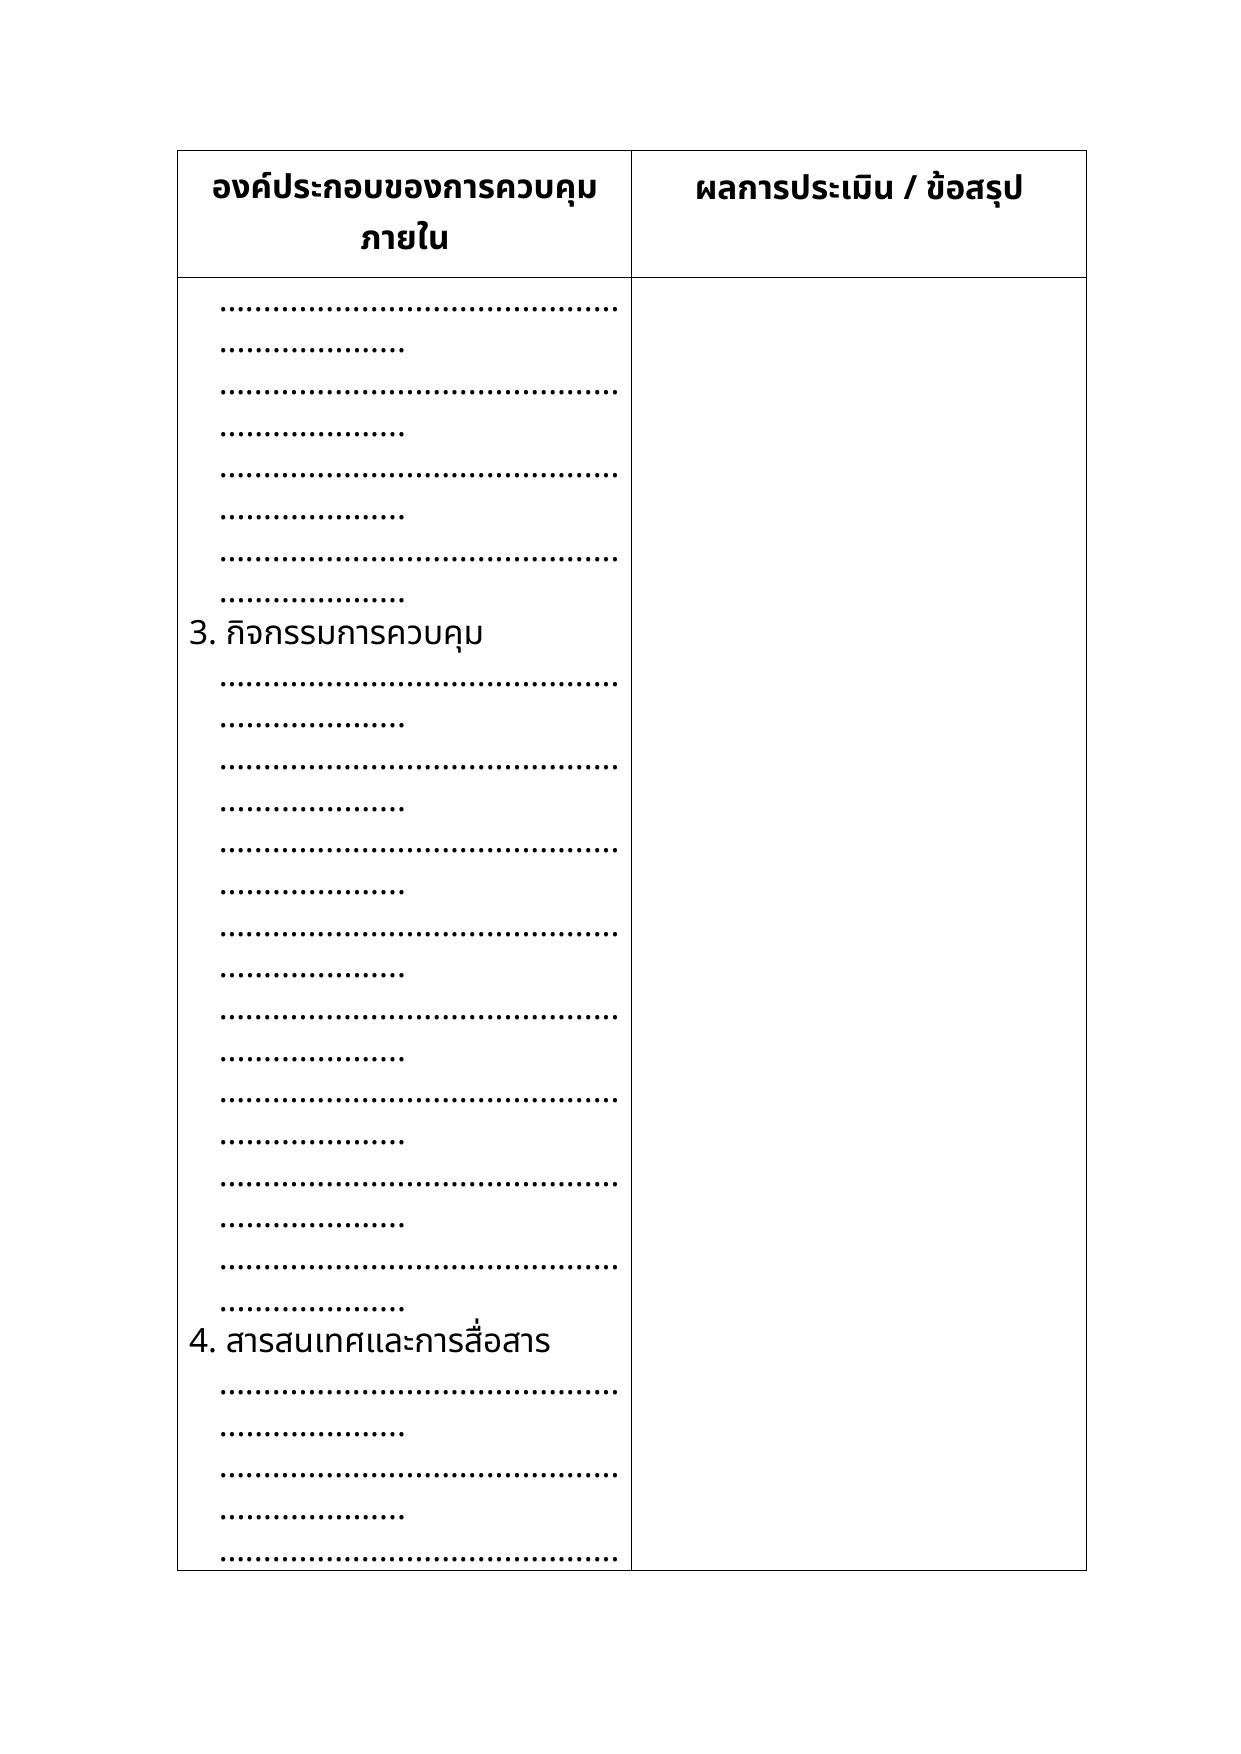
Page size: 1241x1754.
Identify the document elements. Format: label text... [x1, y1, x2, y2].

table_header องค์ประกอบของการควบคุมภายใน [178, 151, 631, 277]
table_header ผลการประเมิน / ข้อสรุป [632, 151, 1086, 277]
table_cell [632, 278, 1086, 1569]
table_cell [178, 278, 631, 1569]
